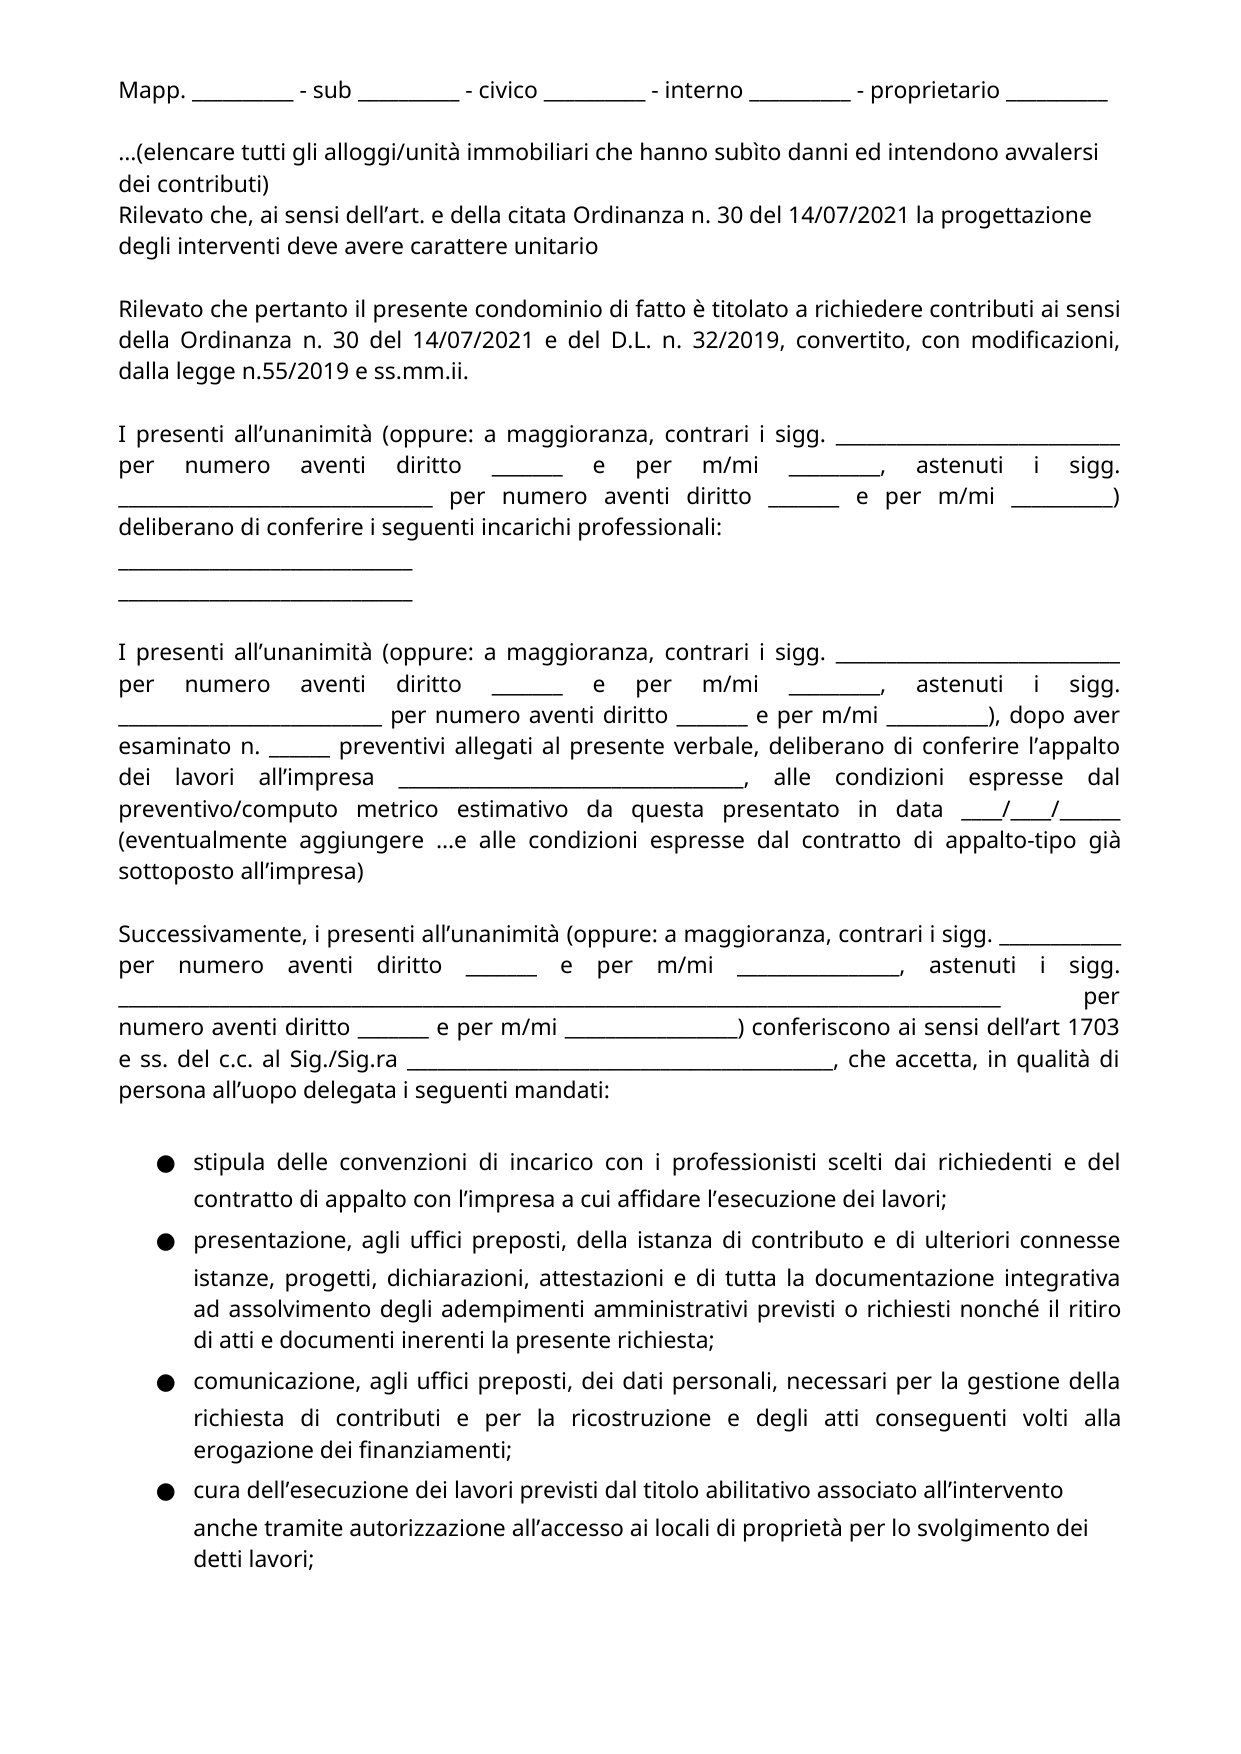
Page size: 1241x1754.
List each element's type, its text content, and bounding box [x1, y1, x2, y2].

text Rilevato che pertanto il presente condominio di fatto è titolato a richiedere contributi ai sensi della Ordinanza n. 30 del 14/07/2021 e del D.L. n. 32/2019, convertito, con modificazioni, dalla legge n.55/2019 e ss.mm.ii. [118, 293, 1122, 386]
text Successivamente, i presenti all’unanimità (oppure: a maggioranza, contrari i sigg. ____________ per numero aventi diritto _______ e per m/mi ________________, astenuti i sigg. _______________________________________________________________________________________ per numero aventi diritto _______ e per m/mi _________________) conferiscono ai sensi dell’art 1703 e ss. del c.c. al Sig./Sig.ra __________________________________________, che accetta, in qualità di persona all’uopo delegata i seguenti mandati: [118, 918, 1122, 1105]
list stipula delle convenzioni di incarico con i professionisti scelti dai richiedenti e del contratto di appalto con l’impresa a cui affidare l’esecuzione dei lavori; [156, 1136, 1122, 1214]
text …(elencare tutti gli alloggi/unità immobiliari che hanno subìto danni ed intendono avvalersi dei contributi) [118, 136, 1122, 199]
text I presenti all’unanimità (oppure: a maggioranza, contrari i sigg. ____________________________ per numero aventi diritto _______ e per m/mi _________, astenuti i sigg. __________________________ per numero aventi diritto _______ e per m/mi __________), dopo aver esaminato n. ______ preventivi allegati al presente verbale, deliberano di conferire l’appalto dei lavori all’impresa __________________________________, alle condizioni espresse dal preventivo/computo metrico estimativo da questa presentato in data ____/____/______ (eventualmente aggiungere …e alle condizioni espresse dal contratto di appalto-tipo già sottoposto all’impresa) [118, 636, 1122, 886]
list cura dell’esecuzione dei lavori previsti dal titolo abilitativo associato all’intervento anche tramite autorizzazione all’accesso ai locali di proprietà per lo svolgimento dei detti lavori; [156, 1465, 1122, 1574]
text _____________________________ [118, 574, 1122, 605]
text Rilevato che, ai sensi dell’art. e della citata Ordinanza n. 30 del 14/07/2021 la progettazione degli interventi deve avere carattere unitario [118, 199, 1122, 261]
text Mapp. __________ - sub __________ - civico __________ - interno __________ - proprietario __________ [118, 74, 1122, 105]
list comunicazione, agli uffici preposti, dei dati personali, necessari per la gestione della richiesta di contributi e per la ricostruzione e degli atti conseguenti volti alla erogazione dei finanziamenti; [156, 1355, 1122, 1465]
text I presenti all’unanimità (oppure: a maggioranza, contrari i sigg. ____________________________ per numero aventi diritto _______ e per m/mi _________, astenuti i sigg. _______________________________ per numero aventi diritto _______ e per m/mi __________) deliberano di conferire i seguenti incarichi professionali: [118, 418, 1122, 543]
list presentazione, agli uffici preposti, della istanza di contributo e di ulteriori connesse istanze, progetti, dichiarazioni, attestazioni e di tutta la documentazione integrativa ad assolvimento degli adempimenti amministrativi previsti o richiesti nonché il ritiro di atti e documenti inerenti la presente richiesta; [156, 1214, 1122, 1355]
text _____________________________ [118, 543, 1122, 574]
